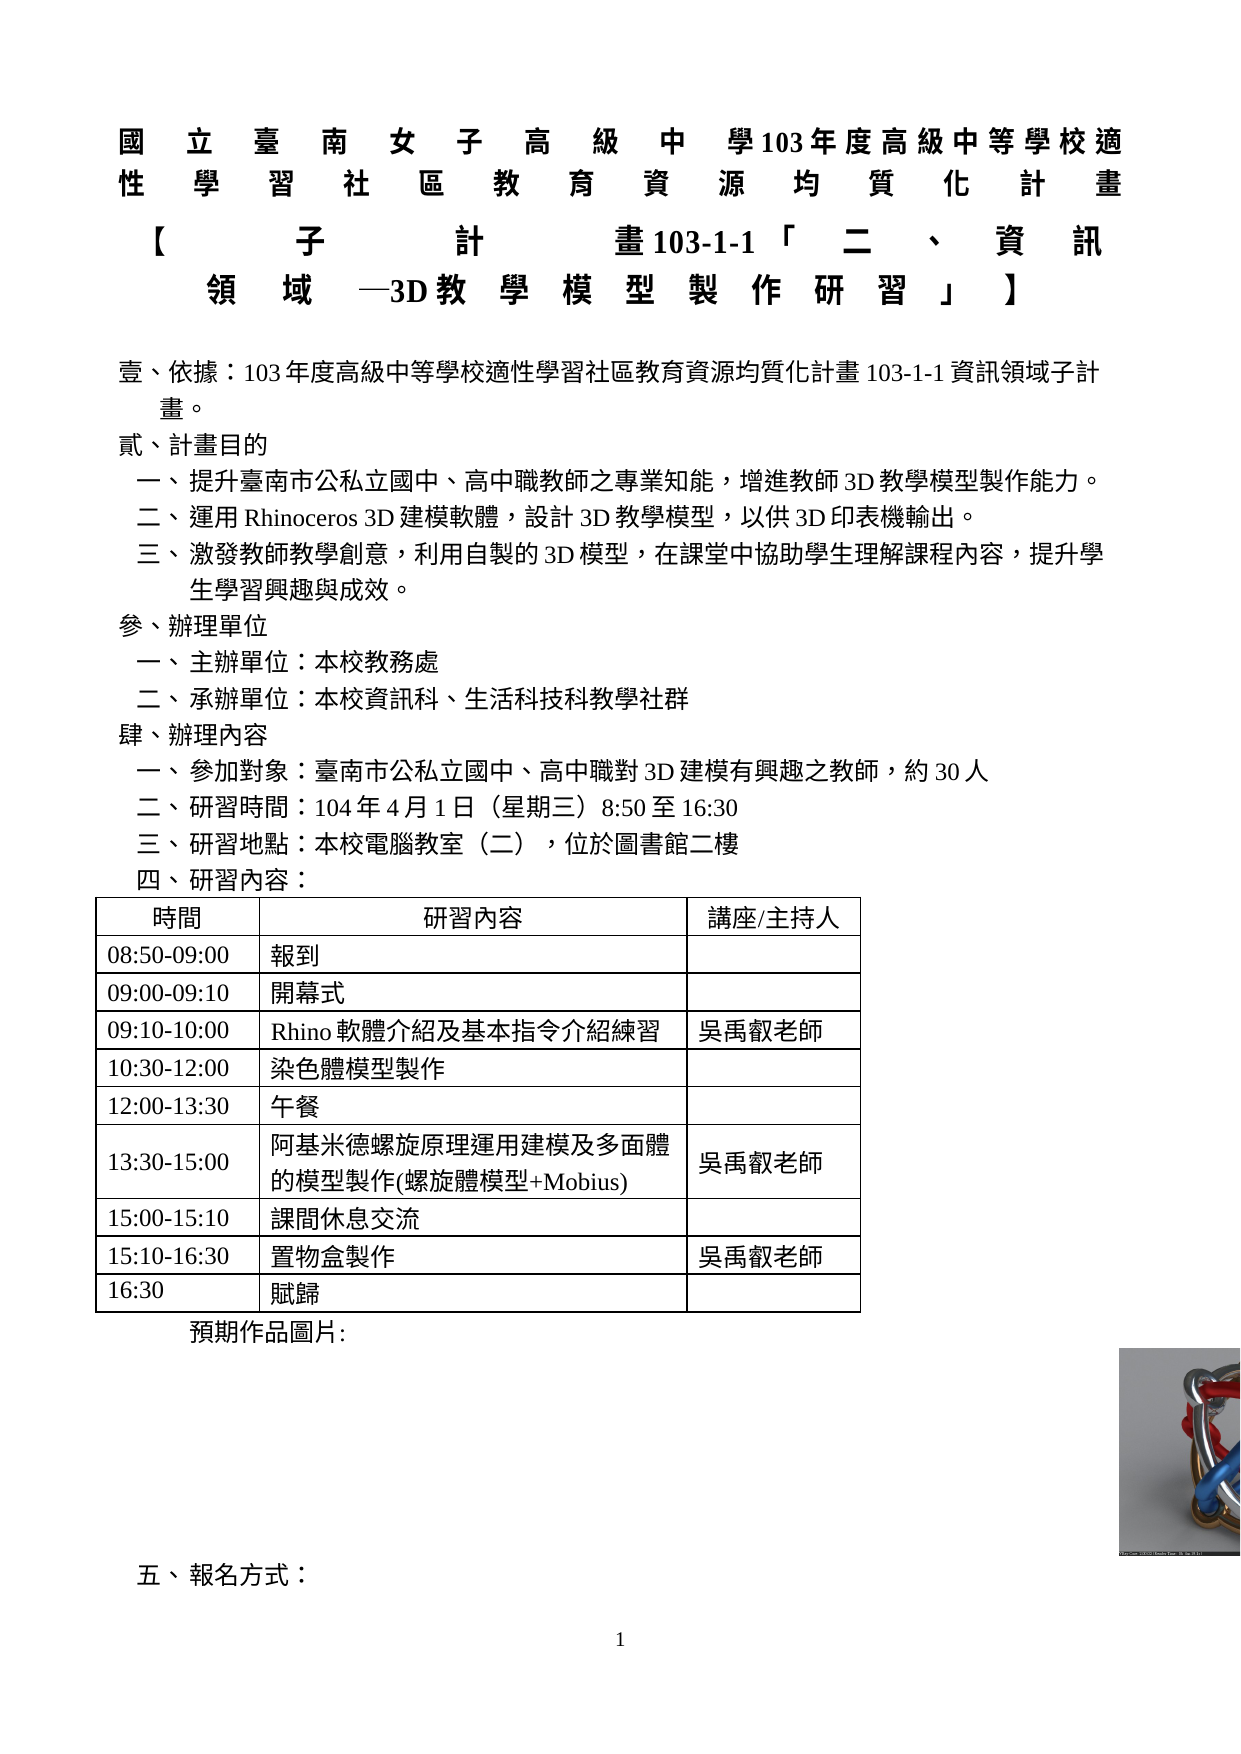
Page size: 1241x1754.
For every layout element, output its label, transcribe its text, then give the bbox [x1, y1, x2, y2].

list 研習地點：本校電腦教室（二），位於圖書館二樓 [136, 824, 1122, 860]
list 預期作品圖片: [189, 1313, 1122, 1349]
list 提升臺南市公私立國中、高中職教師之專業知能，增進教師3D教學模型製作能力。 [136, 462, 1122, 498]
table_cell [688, 1199, 860, 1235]
table_cell 賦歸 [260, 1275, 686, 1311]
list 辦理內容 [118, 715, 1122, 752]
table_cell 吳禹叡老師 [688, 1237, 860, 1273]
table_cell 09:00-09:10 [97, 974, 259, 1010]
table_cell [688, 1087, 860, 1123]
list 依據：103年度高級中等學校適性學習社區教育資源均質化計畫103-1-1資訊領域子計畫。 [118, 353, 1122, 425]
table_cell 染色體模型製作 [260, 1050, 686, 1086]
table_cell [688, 1275, 860, 1311]
table_cell 09:10-10:00 [97, 1012, 259, 1048]
table_cell 午餐 [260, 1087, 686, 1123]
table_cell Rhino軟體介紹及基本指令介紹練習 [260, 1012, 686, 1048]
list 計畫目的 [118, 425, 1122, 462]
table_cell 08:50-09:00 [97, 936, 259, 972]
list 承辦單位：本校資訊科、生活科技科教學社群 [136, 679, 1122, 715]
table_cell 15:00-15:10 [97, 1199, 259, 1235]
table_cell 報到 [260, 936, 686, 972]
table_cell 15:10-16:30 [97, 1237, 259, 1273]
list 參加對象：臺南市公私立國中、高中職對3D建模有興趣之教師，約30人 [136, 752, 1122, 788]
list 運用Rhinoceros 3D建模軟體，設計3D教學模型，以供3D印表機輸出。 [136, 498, 1122, 534]
table_cell 阿基米德螺旋原理運用建模及多面體的模型製作(螺旋體模型+Mobius) [260, 1125, 686, 1198]
table_cell 16:30 [97, 1275, 259, 1311]
table_cell 吳禹叡老師 [688, 1125, 860, 1198]
list 辦理單位 [118, 607, 1122, 643]
table_cell 12:00-13:30 [97, 1087, 259, 1123]
table_cell 課間休息交流 [260, 1199, 686, 1235]
table_cell [688, 936, 860, 972]
table_cell [688, 974, 860, 1010]
table_header 時間 [97, 898, 259, 934]
table_cell 13:30-15:00 [97, 1125, 259, 1198]
table_header 研習內容 [260, 898, 686, 934]
list 研習時間：104年4月1日（星期三）8:50至16:30 [136, 788, 1122, 824]
list 報名方式： [136, 1555, 1122, 1591]
list 主辦單位：本校教務處 [136, 643, 1122, 679]
subtitle 【子計畫 103-1-1 「二、資訊領域─3D教學模型製作研習」】 [118, 215, 1122, 312]
table_cell 10:30-12:00 [97, 1050, 259, 1086]
subtitle 國立臺南女子高級中學103年度高級中等學校適性學習社區教育資源均質化計畫 [118, 118, 1122, 203]
picture [1119, 1348, 1241, 1556]
table_header 講座/主持人 [688, 898, 860, 934]
list 激發教師教學創意，利用自製的3D模型，在課堂中協助學生理解課程內容，提升學生學習興趣與成效。 [136, 534, 1122, 607]
table_cell 置物盒製作 [260, 1237, 686, 1273]
table_cell 開幕式 [260, 974, 686, 1010]
table_cell [688, 1050, 860, 1086]
list 研習內容： [136, 860, 1122, 897]
table_cell 吳禹叡老師 [688, 1012, 860, 1048]
